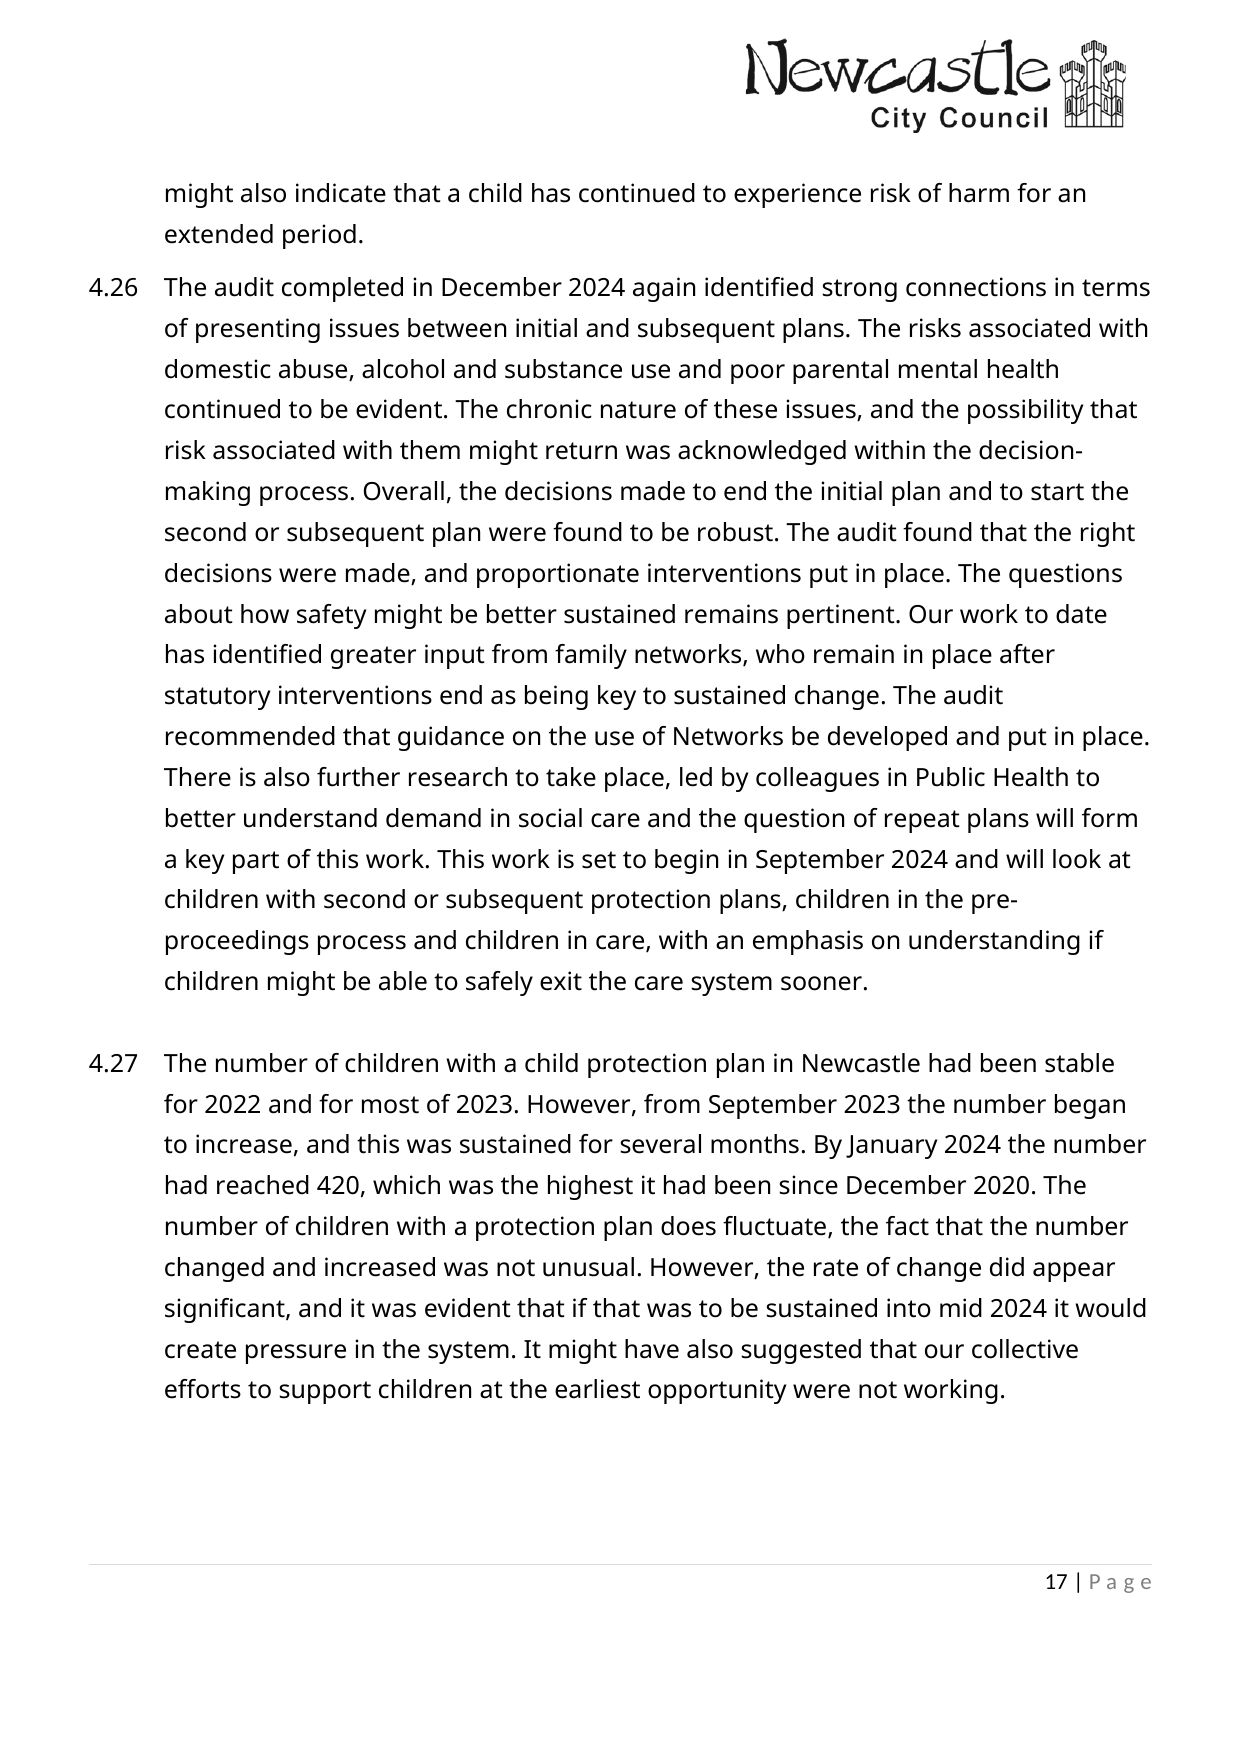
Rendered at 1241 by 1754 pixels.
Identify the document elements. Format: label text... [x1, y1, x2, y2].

text 4.26 The audit completed in December 2024 again identified strong connections in terms of presenting issues between initial and subsequent plans. The risks associated with domestic abuse, alcohol and substance use and poor parental mental health continued to be evident. The chronic nature of these issues, and the possibility that risk associated with them might return was acknowledged within the decision-making process. Overall, the decisions made to end the initial plan and to start the second or subsequent plan were found to be robust. The audit found that the right decisions were made, and proportionate interventions put in place. The questions about how safety might be better sustained remains pertinent. Our work to date has identified greater input from family networks, who remain in place after statutory interventions end as being key to sustained change. The audit recommended that guidance on the use of Networks be developed and put in place. There is also further research to take place, led by colleagues in Public Health to better understand demand in social care and the question of repeat plans will form a key part of this work. This work is set to begin in September 2024 and will look at children with second or subsequent protection plans, children in the pre-proceedings process and children in care, with an emphasis on understanding if children might be able to safely exit the care system sooner. [89, 270, 1152, 998]
text 4.27 The number of children with a child protection plan in Newcastle had been stable for 2022 and for most of 2023. However, from September 2023 the number began to increase, and this was sustained for several months. By January 2024 the number had reached 420, which was the highest it had been since December 2020. The number of children with a protection plan does fluctuate, the fact that the number changed and increased was not unusual. However, the rate of change did appear significant, and it was evident that if that was to be sustained into mid 2024 it would create pressure in the system. It might have also suggested that our collective efforts to support children at the earliest opportunity were not working. [89, 1046, 1152, 1406]
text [89, 176, 1152, 250]
picture [744, 38, 1125, 132]
